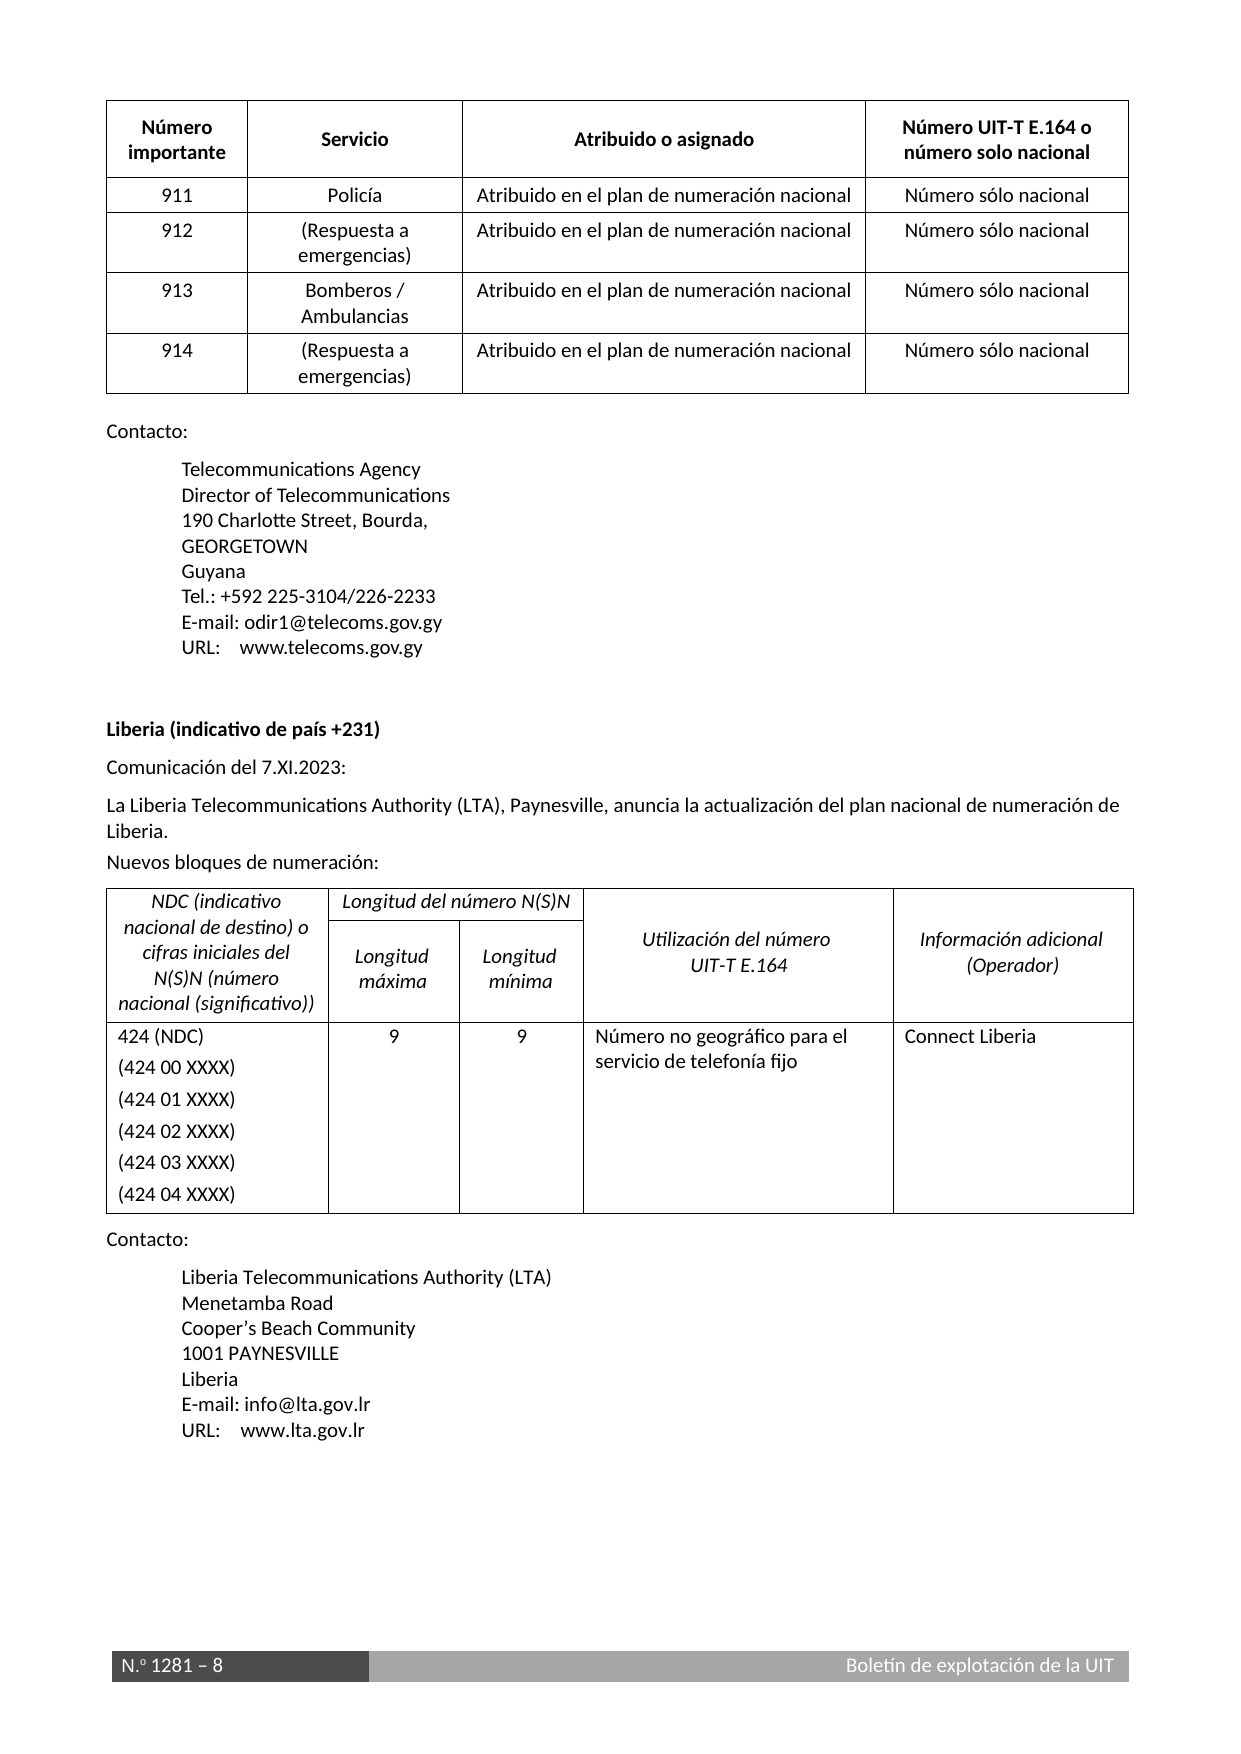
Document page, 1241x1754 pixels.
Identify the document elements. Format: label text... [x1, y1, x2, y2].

text Guyana [181, 558, 1134, 584]
table_cell 424 (NDC) (424 00 XXXX) (424 01 XXXX) (424 02 XXXX) (424 03 XXXX) (424 04 XXXX) [107, 1023, 328, 1213]
text 190 Charlotte Street, Bourda, [181, 507, 1134, 533]
table_cell 911 [107, 178, 247, 212]
table_cell Bomberos / Ambulancias [248, 273, 462, 332]
table_cell 913 [107, 273, 247, 332]
table_cell Atribuido en el plan de numeración nacional [463, 334, 865, 393]
table_header Longitud del número N(S)N [329, 889, 583, 920]
table_cell 9 [460, 1023, 583, 1213]
text Liberia Telecommunications Authority (LTA) [181, 1264, 1134, 1290]
table_cell Longitud máxima [329, 921, 459, 1022]
table_cell 914 [107, 334, 247, 393]
table_cell Connect Liberia [894, 1023, 1133, 1213]
text Tel.: +592 225-3104/226-2233 [181, 584, 1134, 609]
table_header Número UIT-T E.164 o número solo nacional [866, 101, 1128, 177]
table_header Número importante [107, 101, 247, 177]
table_cell Número no geográfico para el servicio de telefonía fijo [584, 1023, 893, 1213]
text GEORGETOWN [181, 533, 1134, 558]
table_header NDC (indicativo nacional de destino) o cifras iniciales del N(S)N (número nacional (significativo)) [107, 889, 328, 1022]
table_header Servicio [248, 101, 462, 177]
text La Liberia Telecommunications Authority (LTA), Paynesville, anuncia la actualización del plan nacional de numeración de Liberia. [106, 792, 1134, 843]
text Contacto: [106, 1226, 1134, 1252]
text Contacto: [106, 419, 1134, 444]
text URL: www.lta.gov.lr [181, 1417, 1134, 1442]
table_cell Atribuido en el plan de numeración nacional [463, 273, 865, 332]
table_cell Número sólo nacional [866, 334, 1128, 393]
table_header Información adicional (Operador) [894, 889, 1133, 1022]
table_cell Longitud mínima [460, 921, 583, 1022]
table_cell 9 [329, 1023, 459, 1213]
table_cell (Respuesta a emergencias) [248, 334, 462, 393]
table_cell 912 [107, 213, 247, 272]
table_cell Número sólo nacional [866, 273, 1128, 332]
text 1001 PAYNESVILLE [181, 1341, 1134, 1366]
table_cell Policía [248, 178, 462, 212]
text Liberia (indicativo de país +231) [106, 717, 1134, 742]
table_cell (Respuesta a emergencias) [248, 213, 462, 272]
text Comunicación del 7.XI.2023: [106, 754, 1134, 780]
table_cell Número sólo nacional [866, 213, 1128, 272]
table_header Atribuido o asignado [463, 101, 865, 177]
text URL: www.telecoms.gov.gy [181, 634, 1134, 660]
text Menetamba Road [181, 1290, 1134, 1315]
text Telecommunications Agency [181, 457, 1134, 482]
table_cell Atribuido en el plan de numeración nacional [463, 178, 865, 212]
table_cell Atribuido en el plan de numeración nacional [463, 213, 865, 272]
text Cooper’s Beach Community [181, 1315, 1134, 1341]
text Liberia [181, 1366, 1134, 1391]
text E-mail: info@lta.gov.lr [181, 1391, 1134, 1417]
text E-mail: odir1@telecoms.gov.gy [181, 609, 1134, 634]
table_cell Número sólo nacional [866, 178, 1128, 212]
text Nuevos bloques de numeración: [106, 849, 1134, 875]
table_header Utilización del número UIT-T E.164 [584, 889, 893, 1022]
text Director of Telecommunications [181, 482, 1134, 507]
